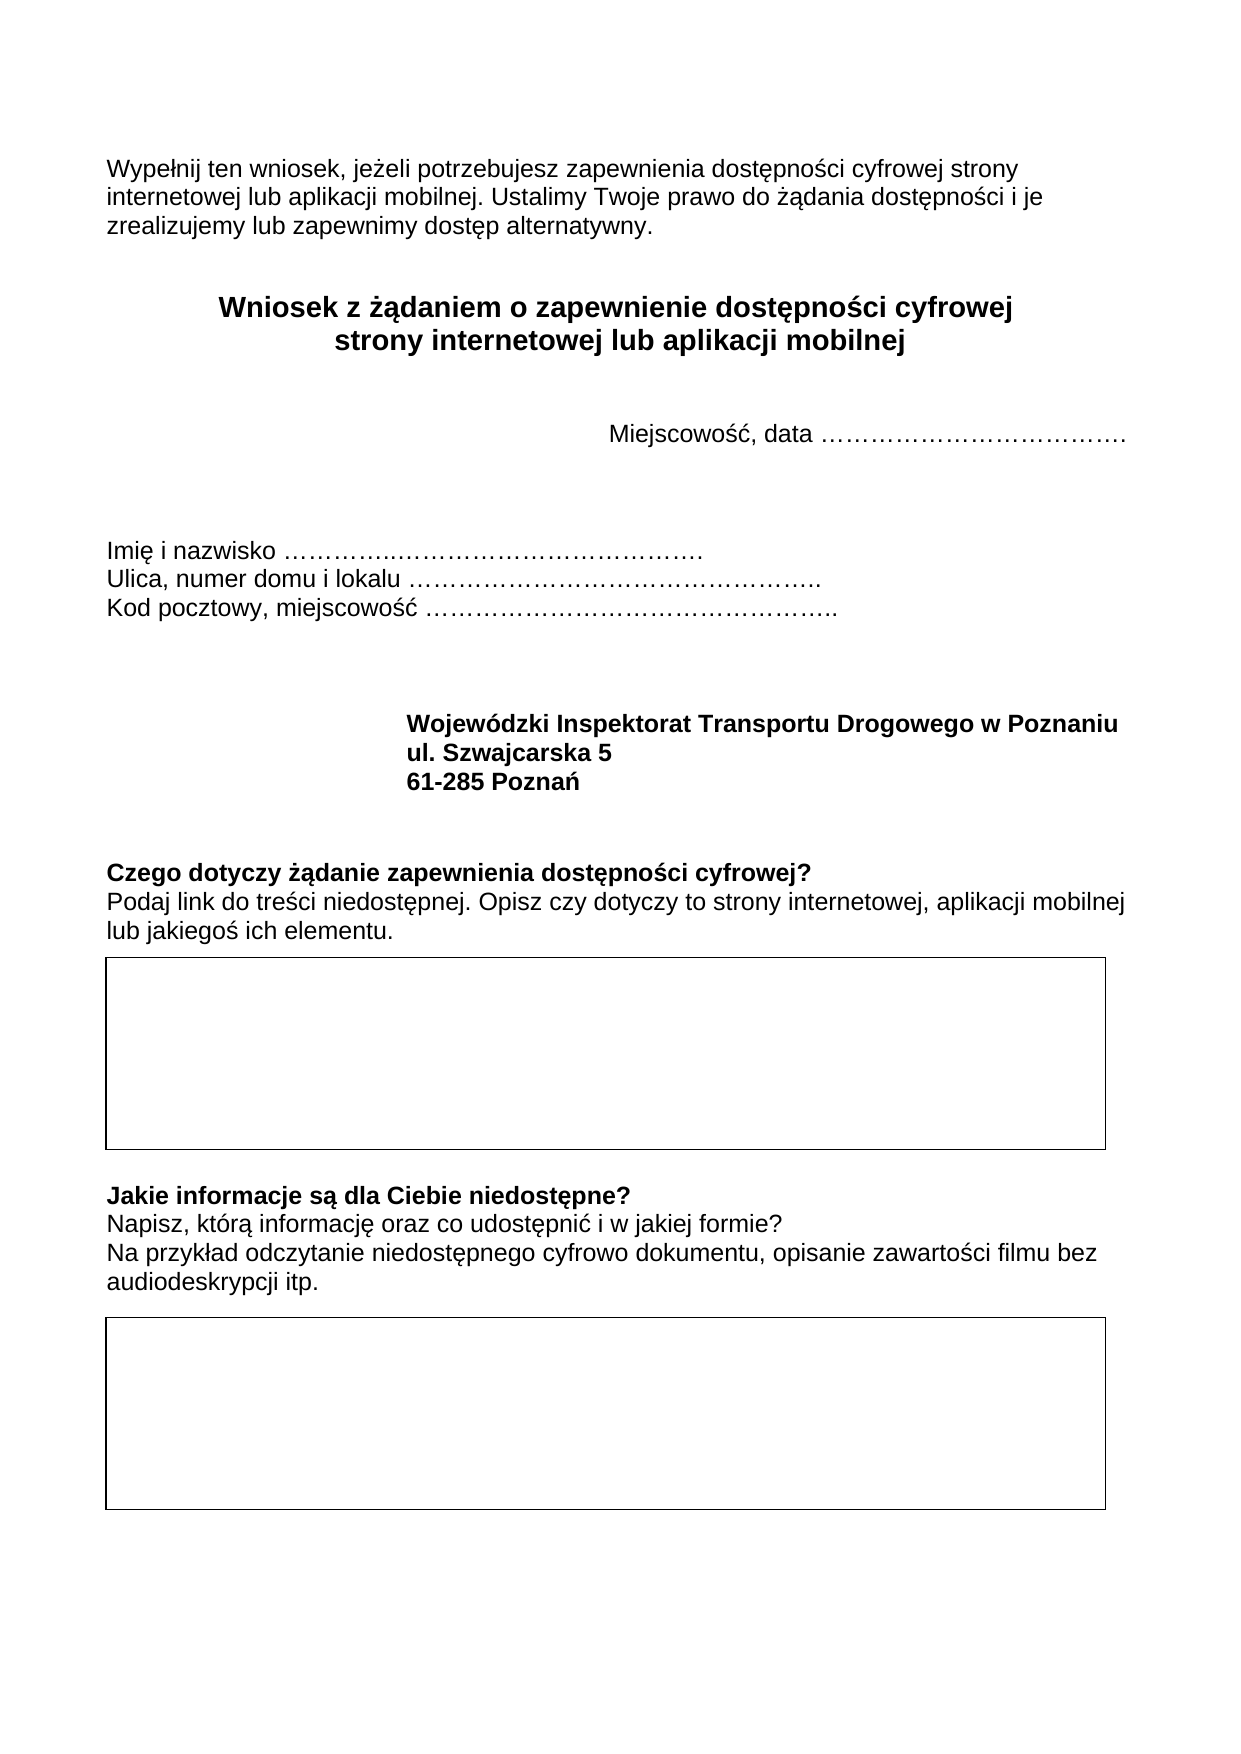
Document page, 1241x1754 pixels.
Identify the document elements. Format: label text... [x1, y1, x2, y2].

list Na przykład odczytanie niedostępnego cyfrowo dokumentu, opisanie zawartości filmu bez audiodeskrypcji itp. [106, 1238, 1134, 1296]
list Imię i nazwisko …………..………………………………. [106, 536, 1134, 564]
list Kod pocztowy, miejscowość ………………………………………….. [106, 593, 1134, 622]
list Miejscowość, data ………………………………. [608, 419, 1134, 448]
list Czego dotyczy żądanie zapewnienia dostępności cyfrowej? [106, 858, 1134, 887]
list Jakie informacje są dla Ciebie niedostępne? [106, 982, 1134, 1209]
list Ulica, numer domu i lokalu ………………………………………….. [106, 564, 1134, 593]
list Wypełnij ten wniosek, jeżeli potrzebujesz zapewnienia dostępności cyfrowej strony internetowej lub aplikacji mobilnej. Ustalimy Twoje prawo do żądania dostępności i je zrealizujemy lub zapewnimy dostęp alternatywny. [106, 153, 1134, 240]
list ul. Szwajcarska 5 [406, 738, 1134, 767]
list Napisz, którą informację oraz co udostępnić i w jakiej formie? [106, 1209, 1134, 1238]
list Podaj link do treści niedostępnej. Opisz czy dotyczy to strony internetowej, aplikacji mobilnej lub jakiegoś ich elementu. [106, 887, 1134, 944]
list Wniosek z żądaniem o zapewnienie dostępności cyfrowej strony internetowej lub aplikacji mobilnej [106, 290, 1134, 357]
list Wojewódzki Inspektorat Transportu Drogowego w Poznaniu [406, 709, 1134, 738]
list 61-285 Poznań [406, 767, 1134, 796]
